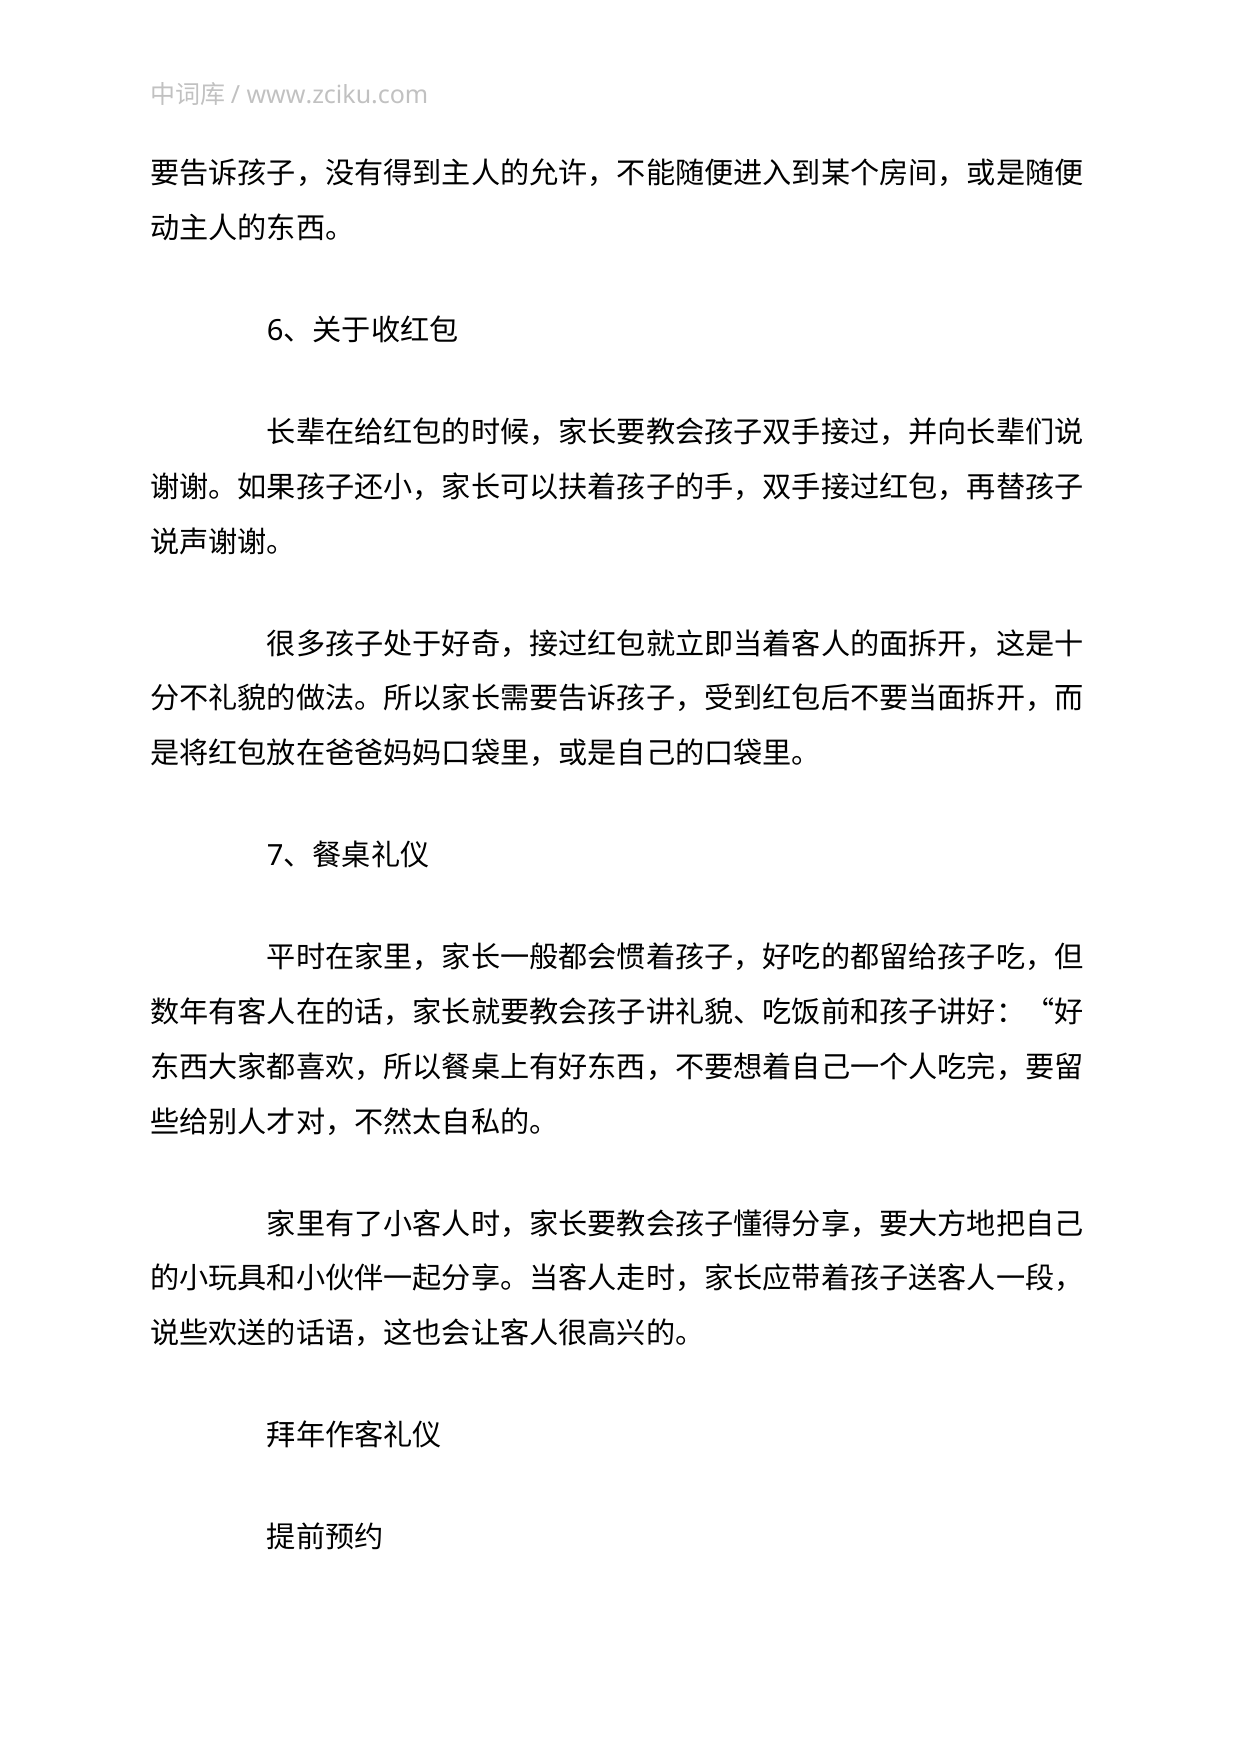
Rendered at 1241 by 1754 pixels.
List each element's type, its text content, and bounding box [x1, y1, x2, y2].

text 拜年作客礼仪 [150, 1412, 1090, 1454]
text 提前预约 [150, 1513, 1090, 1556]
text 6、关于收红包 [150, 307, 1090, 349]
text 平时在家里，家长一般都会惯着孩子，好吃的都留给孩子吃，但数年有客人在的话，家长就要教会孩子讲礼貌、吃饭前和孩子讲好：“好东西大家都喜欢，所以餐桌上有好东西，不要想着自己一个人吃完，要留些给别人才对，不然太自私的。 [150, 934, 1090, 1141]
text 7、餐桌礼仪 [150, 832, 1090, 874]
text 长辈在给红包的时候，家长要教会孩子双手接过，并向长辈们说谢谢。如果孩子还小，家长可以扶着孩子的手，双手接过红包，再替孩子说声谢谢。 [150, 409, 1090, 561]
text 很多孩子处于好奇，接过红包就立即当着客人的面拆开，这是十分不礼貌的做法。所以家长需要告诉孩子，受到红包后不要当面拆开，而是将红包放在爸爸妈妈口袋里，或是自己的口袋里。 [150, 620, 1090, 772]
text 家里有了小客人时，家长要教会孩子懂得分享，要大方地把自己的小玩具和小伙伴一起分享。当客人走时，家长应带着孩子送客人一段，说些欢送的话语，这也会让客人很高兴的。 [150, 1200, 1090, 1352]
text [150, 150, 1090, 247]
